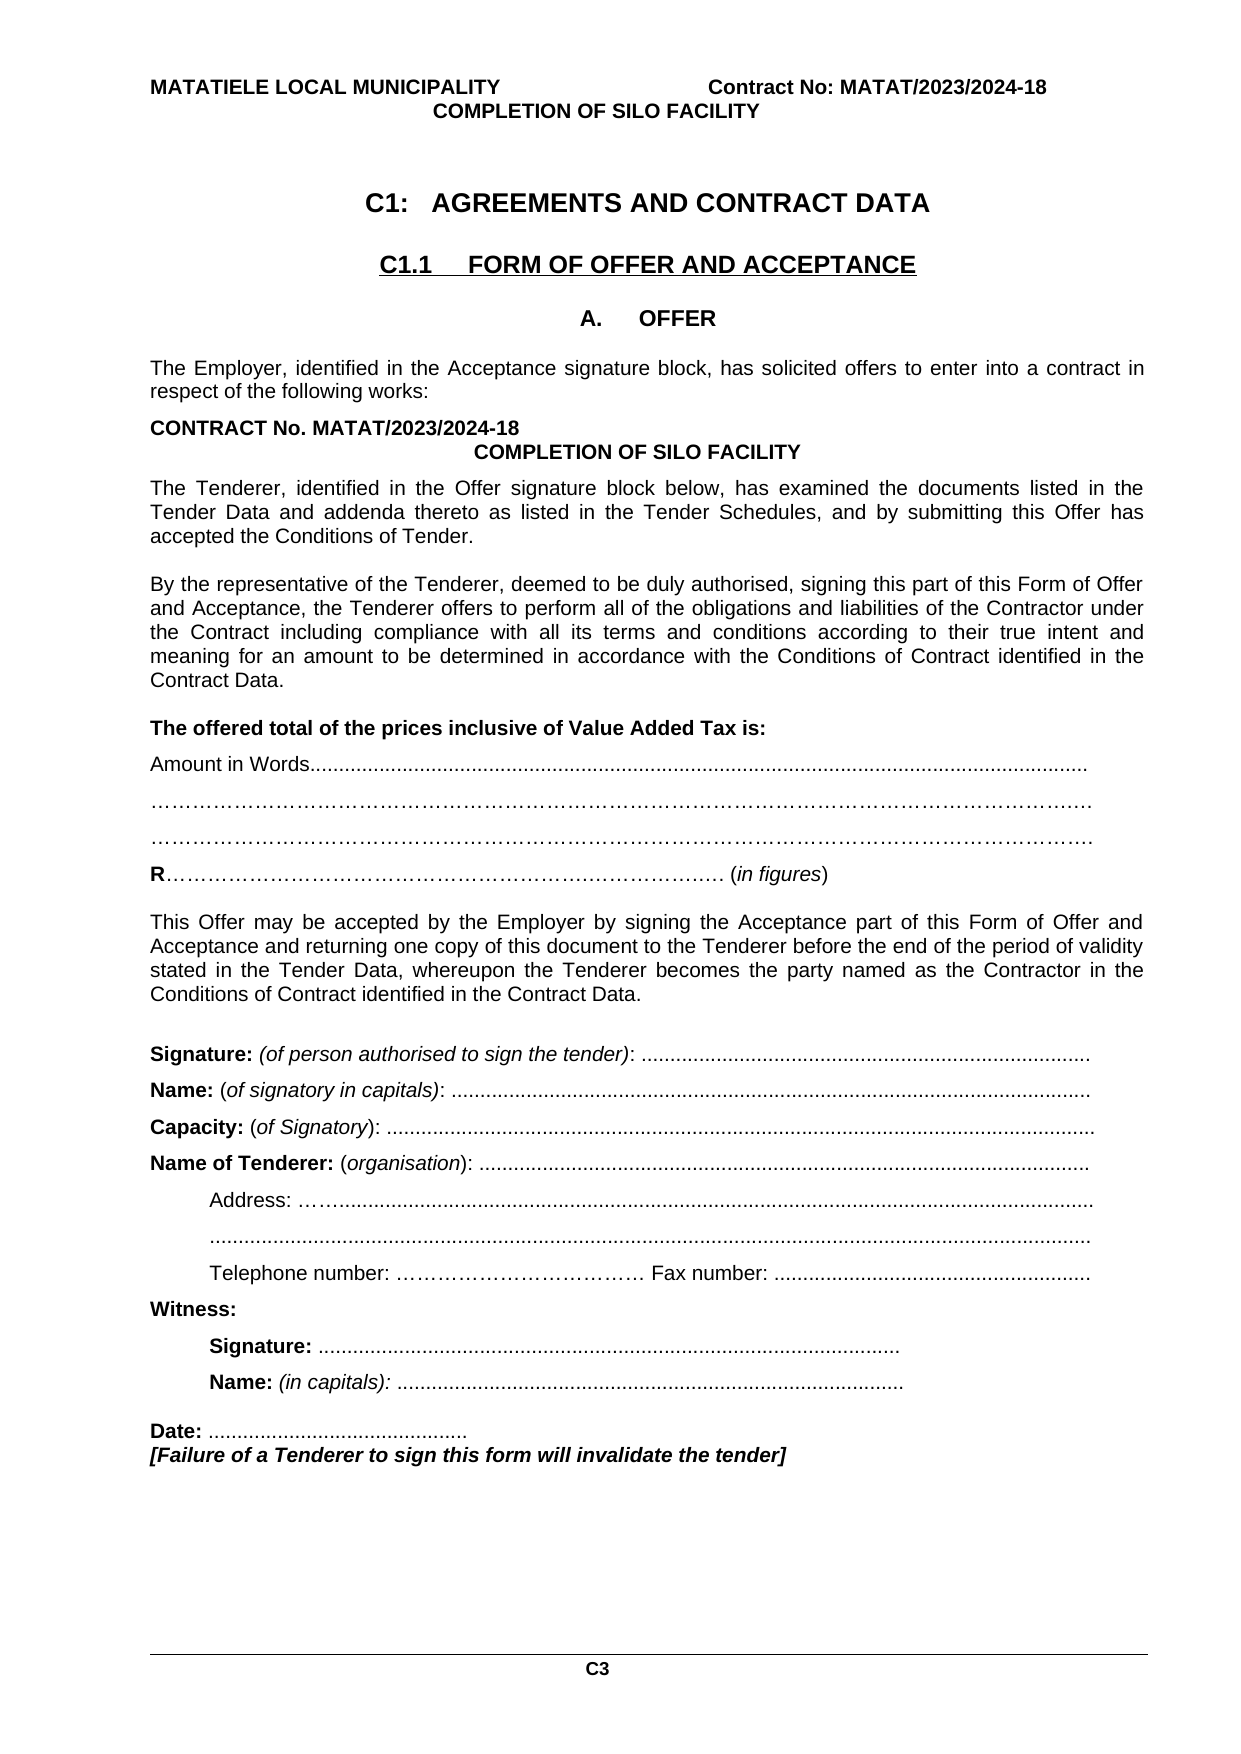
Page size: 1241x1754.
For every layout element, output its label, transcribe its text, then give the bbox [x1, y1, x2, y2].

text Name of Tenderer: (organisation): .......................................................................................................... [150, 1151, 1146, 1175]
text This Offer may be accepted by the Employer by signing the Acceptance part of this Form of Offer and Acceptance and returning one copy of this document to the Tenderer before the end of the period of validity stated in the Tender Data, whereupon the Tenderer becomes the party named as the Contractor in the Conditions of Contract identified in the Contract Data. [150, 909, 1146, 1005]
text The Tenderer, identified in the Offer signature block below, has examined the documents listed in the Tender Data and addenda thereto as listed in the Tender Schedules, and by submitting this Offer has accepted the Conditions of Tender. [150, 476, 1146, 548]
text Address: ……................................................................................................................................... [209, 1188, 1146, 1212]
text Name: (of signatory in capitals): ............................................................................................................... [150, 1078, 1146, 1102]
text ………………………………………………………………………………………………………………………. [150, 825, 1146, 849]
text Witness: [150, 1297, 1146, 1321]
text Capacity: (of Signatory): ........................................................................................................................... [150, 1115, 1146, 1139]
text Name: (in capitals): ........................................................................................ [209, 1370, 1146, 1394]
text CONTRACT No. MATAT/2023/2024-18 [150, 416, 1146, 440]
text …………………………………………………………………………………………………………………….… [150, 789, 1146, 813]
text Amount in Words....................................................................................................................................... [150, 752, 1146, 776]
text C1.1 FORM OF OFFER AND ACCEPTANCE [150, 249, 1146, 278]
text The offered total of the prices inclusive of Value Added Tax is: [150, 716, 1146, 740]
text R…………………………………………………….…………….…. (in figures) [150, 862, 1146, 886]
text Signature: (of person authorised to sign the tender): .............................................................................. [150, 1042, 1146, 1066]
text Date: ............................................. [150, 1419, 1146, 1443]
text ......................................................................................................................................................... [209, 1224, 1146, 1248]
text By the representative of the Tenderer, deemed to be duly authorised, signing this part of this Form of Offer and Acceptance, the Tenderer offers to perform all of the obligations and liabilities of the Contractor under the Contract including compliance with all its terms and conditions according to their true intent and meaning for an amount to be determined in accordance with the Conditions of Contract identified in the Contract Data. [150, 572, 1146, 692]
text A. OFFER [150, 305, 1146, 331]
text C1: AGREEMENTS AND CONTRACT DATA [150, 187, 1146, 219]
text The Employer, identified in the Acceptance signature block, has solicited offers to enter into a contract in respect of the following works: [150, 355, 1146, 403]
text COMPLETION OF SILO FACILITY [262, 440, 1146, 464]
text Telephone number: ……………………………… Fax number: ....................................................... [209, 1261, 1148, 1284]
text [Failure of a Tenderer to sign this form will invalidate the tender] [150, 1443, 1146, 1467]
text Signature: ..................................................................................................... [209, 1333, 1146, 1357]
